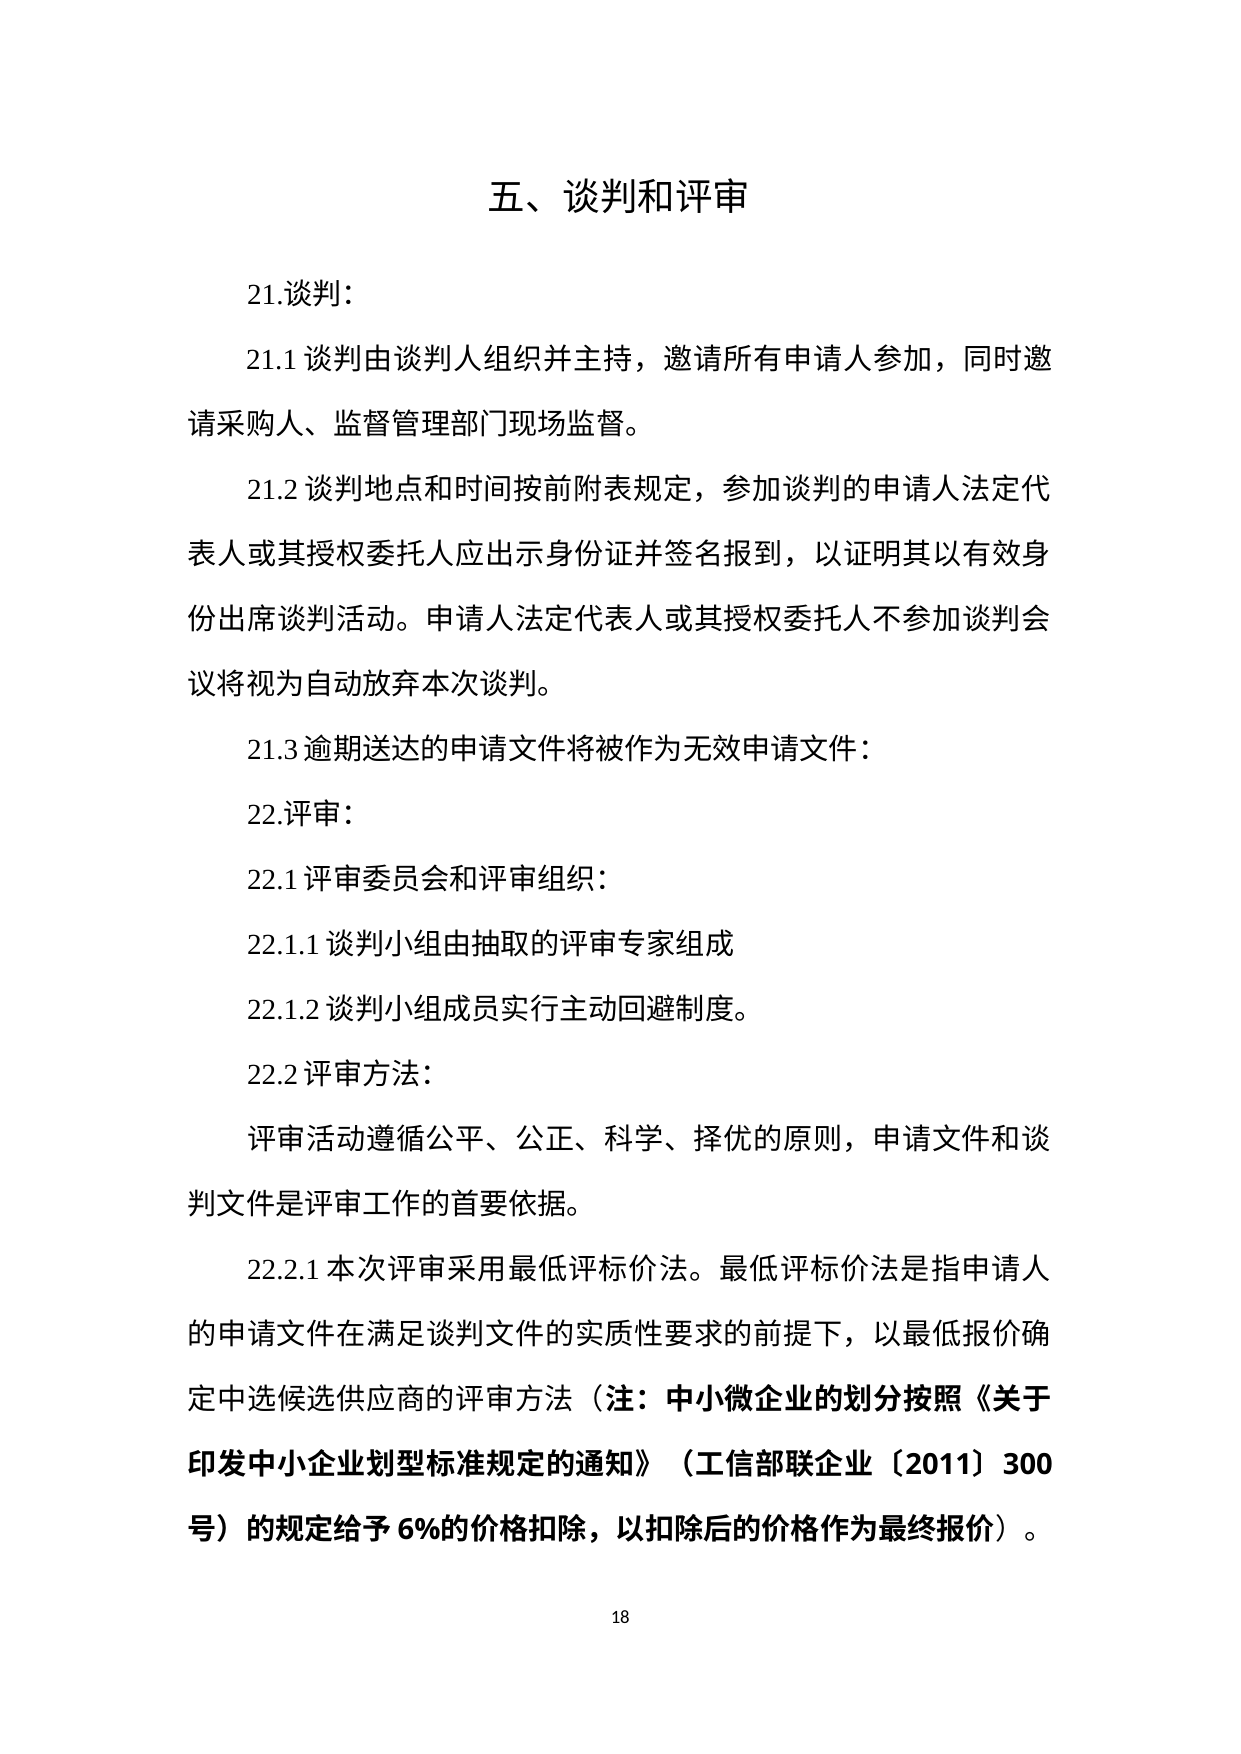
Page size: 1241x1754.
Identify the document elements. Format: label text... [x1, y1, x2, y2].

text 21.1谈判由谈判人组织并主持，邀请所有申请人参加，同时邀请采购人、监督管理部门现场监督。 [187, 324, 1053, 454]
text 评审活动遵循公平、公正、科学、择优的原则，申请文件和谈判文件是评审工作的首要依据。 [187, 1104, 1053, 1234]
text 22.1评审委员会和评审组织： [187, 844, 1053, 909]
text 22.2.1本次评审采用最低评标价法。最低评标价法是指申请人的申请文件在满足谈判文件的实质性要求的前提下，以最低报价确定中选候选供应商的评审方法（注：中小微企业的划分按照《关于印发中小企业划型标准规定的通知》（工信部联企业〔2011〕300号）的规定给予6%的价格扣除，以扣除后的价格作为最终报价）。 [187, 1234, 1053, 1559]
text 21.3逾期送达的申请文件将被作为无效申请文件： [187, 714, 1053, 779]
text 五、谈判和评审 [187, 162, 1053, 227]
text 21.谈判： [247, 259, 1053, 324]
text 21.2谈判地点和时间按前附表规定，参加谈判的申请人法定代表人或其授权委托人应出示身份证并签名报到，以证明其以有效身份出席谈判活动。申请人法定代表人或其授权委托人不参加谈判会议将视为自动放弃本次谈判。 [187, 454, 1053, 714]
text 22.1.2谈判小组成员实行主动回避制度。 [187, 974, 1053, 1039]
text 22.2评审方法： [187, 1039, 1053, 1104]
text 22.1.1谈判小组由抽取的评审专家组成 [187, 909, 1053, 974]
text 22.评审： [187, 779, 1053, 844]
